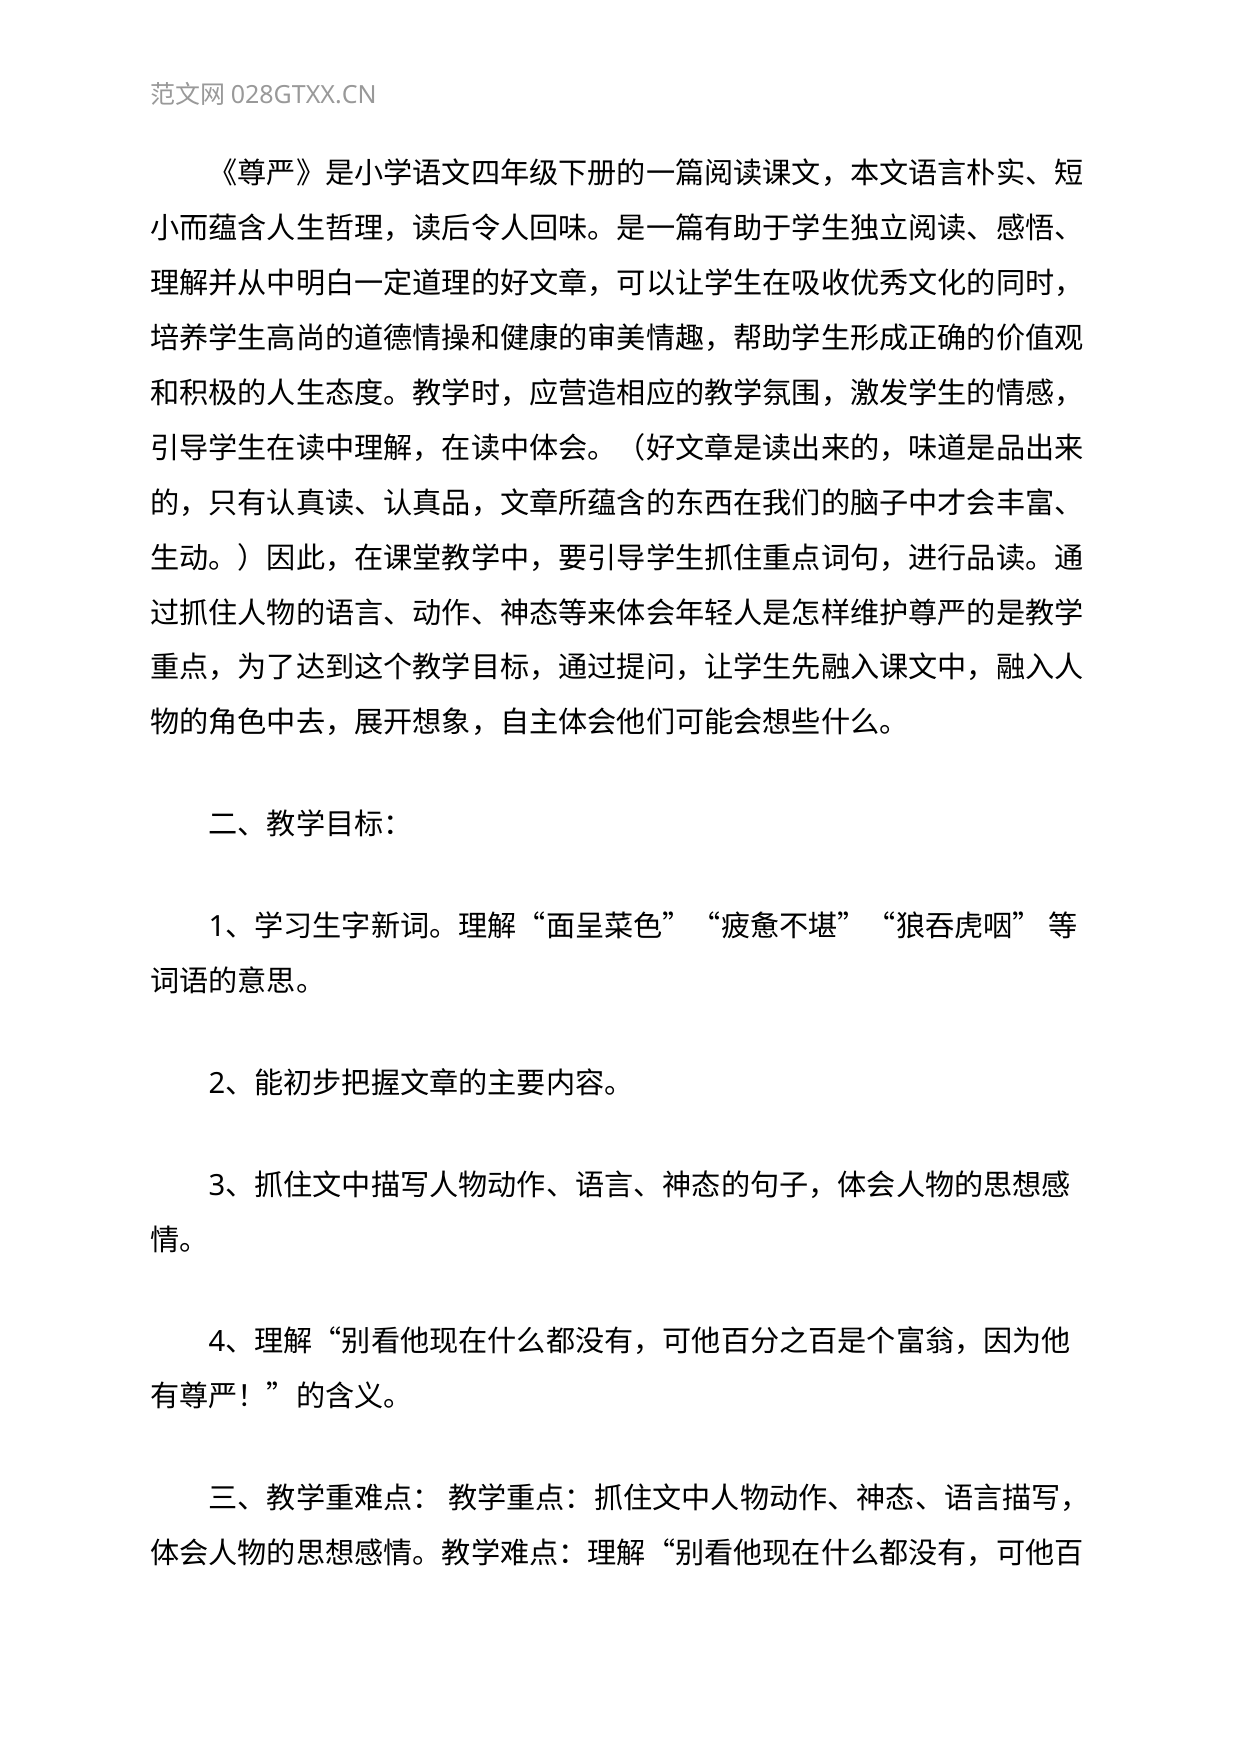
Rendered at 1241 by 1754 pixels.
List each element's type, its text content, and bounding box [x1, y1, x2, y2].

text 《尊严》是小学语文四年级下册的一篇阅读课文，本文语言朴实、短小而蕴含人生哲理，读后令人回味。是一篇有助于学生独立阅读、感悟、理解并从中明白一定道理的好文章，可以让学生在吸收优秀文化的同时，培养学生高尚的道德情操和健康的审美情趣，帮助学生形成正确的价值观和积极的人生态度。教学时，应营造相应的教学氛围，激发学生的情感，引导学生在读中理解，在读中体会。（好文章是读出来的，味道是品出来的，只有认真读、认真品，文章所蕴含的东西在我们的脑子中才会丰富、生动。）因此，在课堂教学中，要引导学生抓住重点词句，进行品读。通过抓住人物的语言、动作、神态等来体会年轻人是怎样维护尊严的是教学重点，为了达到这个教学目标，通过提问，让学生先融入课文中，融入人物的角色中去，展开想象，自主体会他们可能会想些什么。 [150, 150, 1090, 741]
text 二、教学目标： [150, 801, 1090, 843]
text 2、能初步把握文章的主要内容。 [150, 1059, 1090, 1102]
text 3、抓住文中描写人物动作、语言、神态的句子，体会人物的思想感情。 [150, 1161, 1090, 1258]
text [150, 1475, 1090, 1572]
text 4、理解“别看他现在什么都没有，可他百分之百是个富翁，因为他有尊严！”的含义。 [150, 1318, 1090, 1415]
text 1、学习生字新词。理解“面呈菜色”“疲惫不堪”“狼吞虎咽” 等词语的意思。 [150, 902, 1090, 1000]
